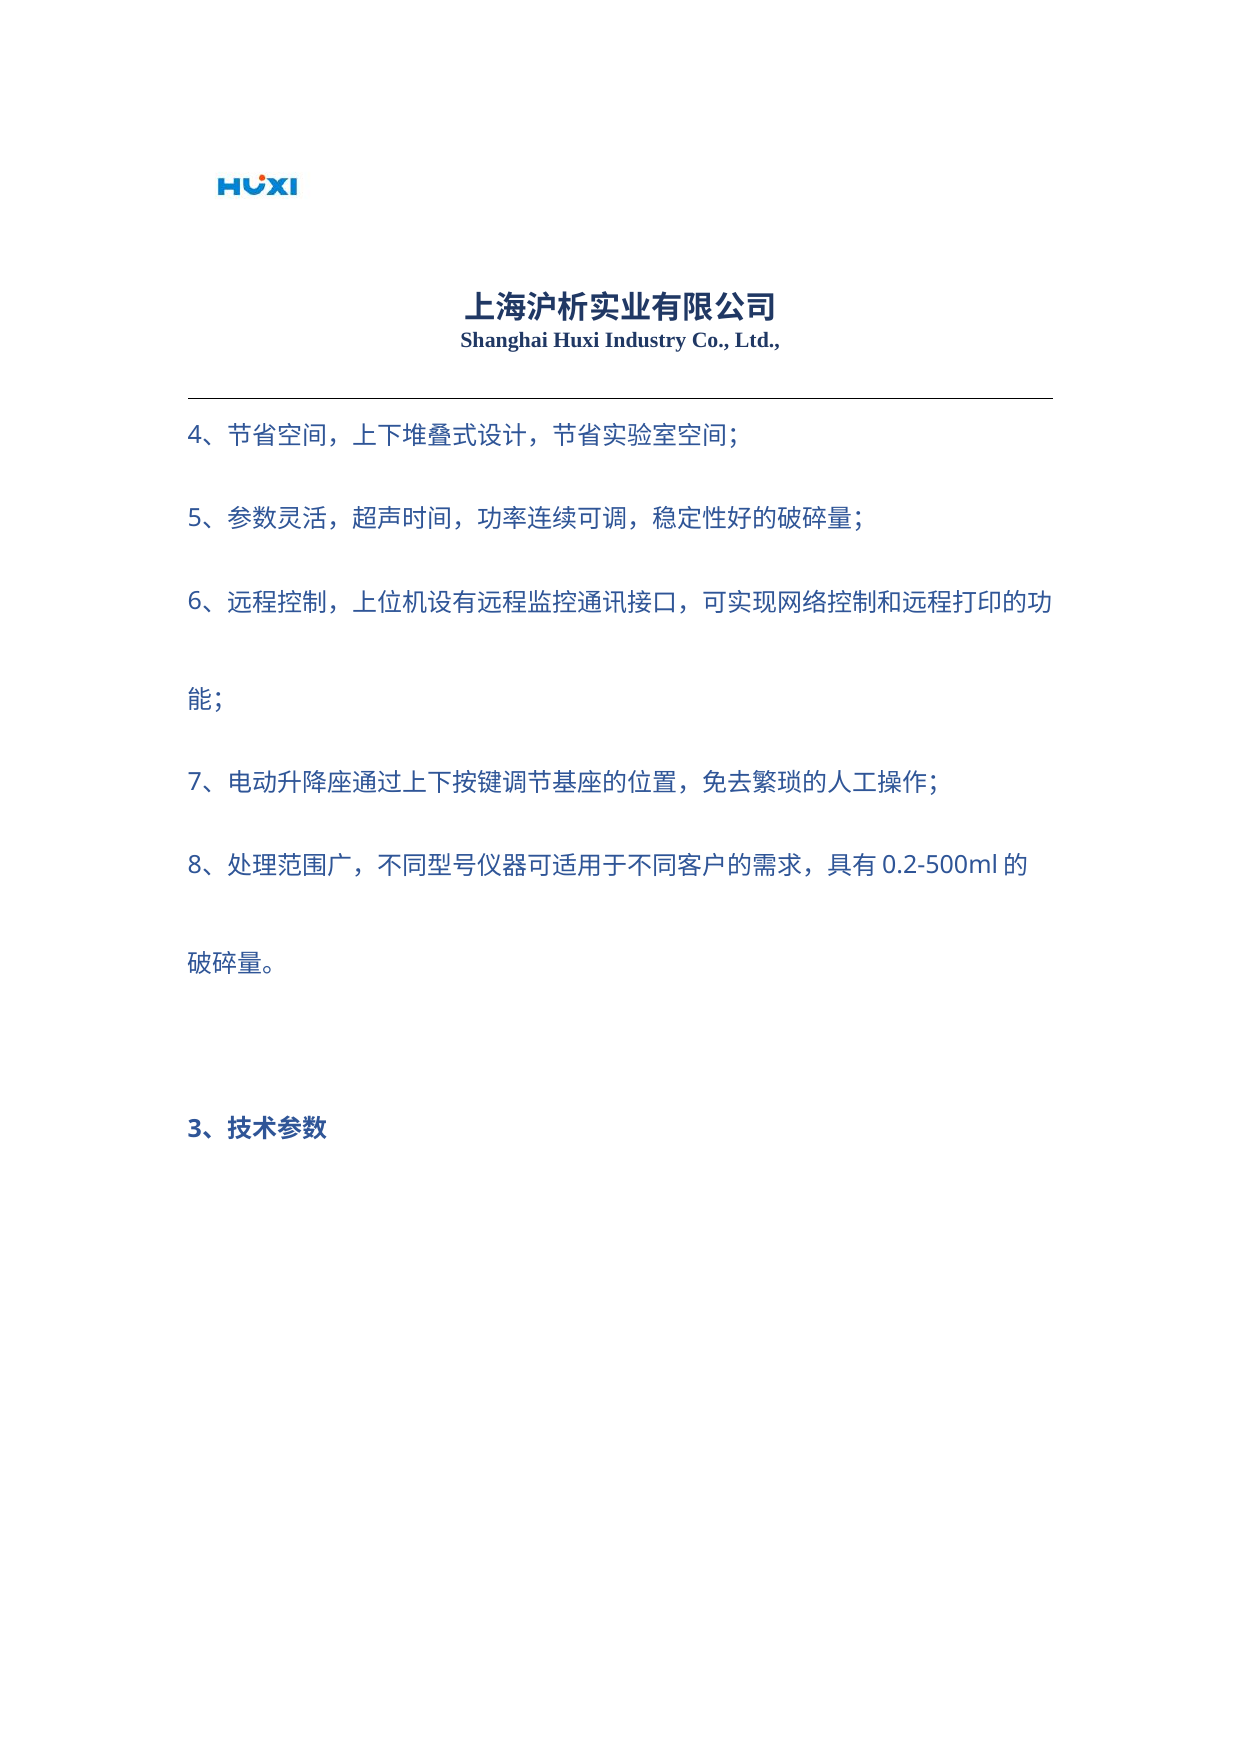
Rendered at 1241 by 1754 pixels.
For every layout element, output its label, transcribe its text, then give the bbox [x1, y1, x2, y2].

text 7、电动升降座通过上下按键调节基座的位置，免去繁琐的人工操作； [187, 748, 1053, 813]
picture [187, 117, 323, 253]
text 5、参数灵活，超声时间，功率连续可调，稳定性好的破碎量； [187, 484, 1053, 549]
text 6、远程控制，上位机设有远程监控通讯接口，可实现网络控制和远程打印的功能； [187, 568, 1053, 730]
text 8、处理范围广，不同型号仪器可适用于不同客户的需求，具有0.2-500ml的破碎量。 [187, 831, 1053, 994]
list 技术参数 [187, 1094, 1053, 1159]
text 4、节省空间，上下堆叠式设计，节省实验室空间； [187, 401, 1053, 466]
